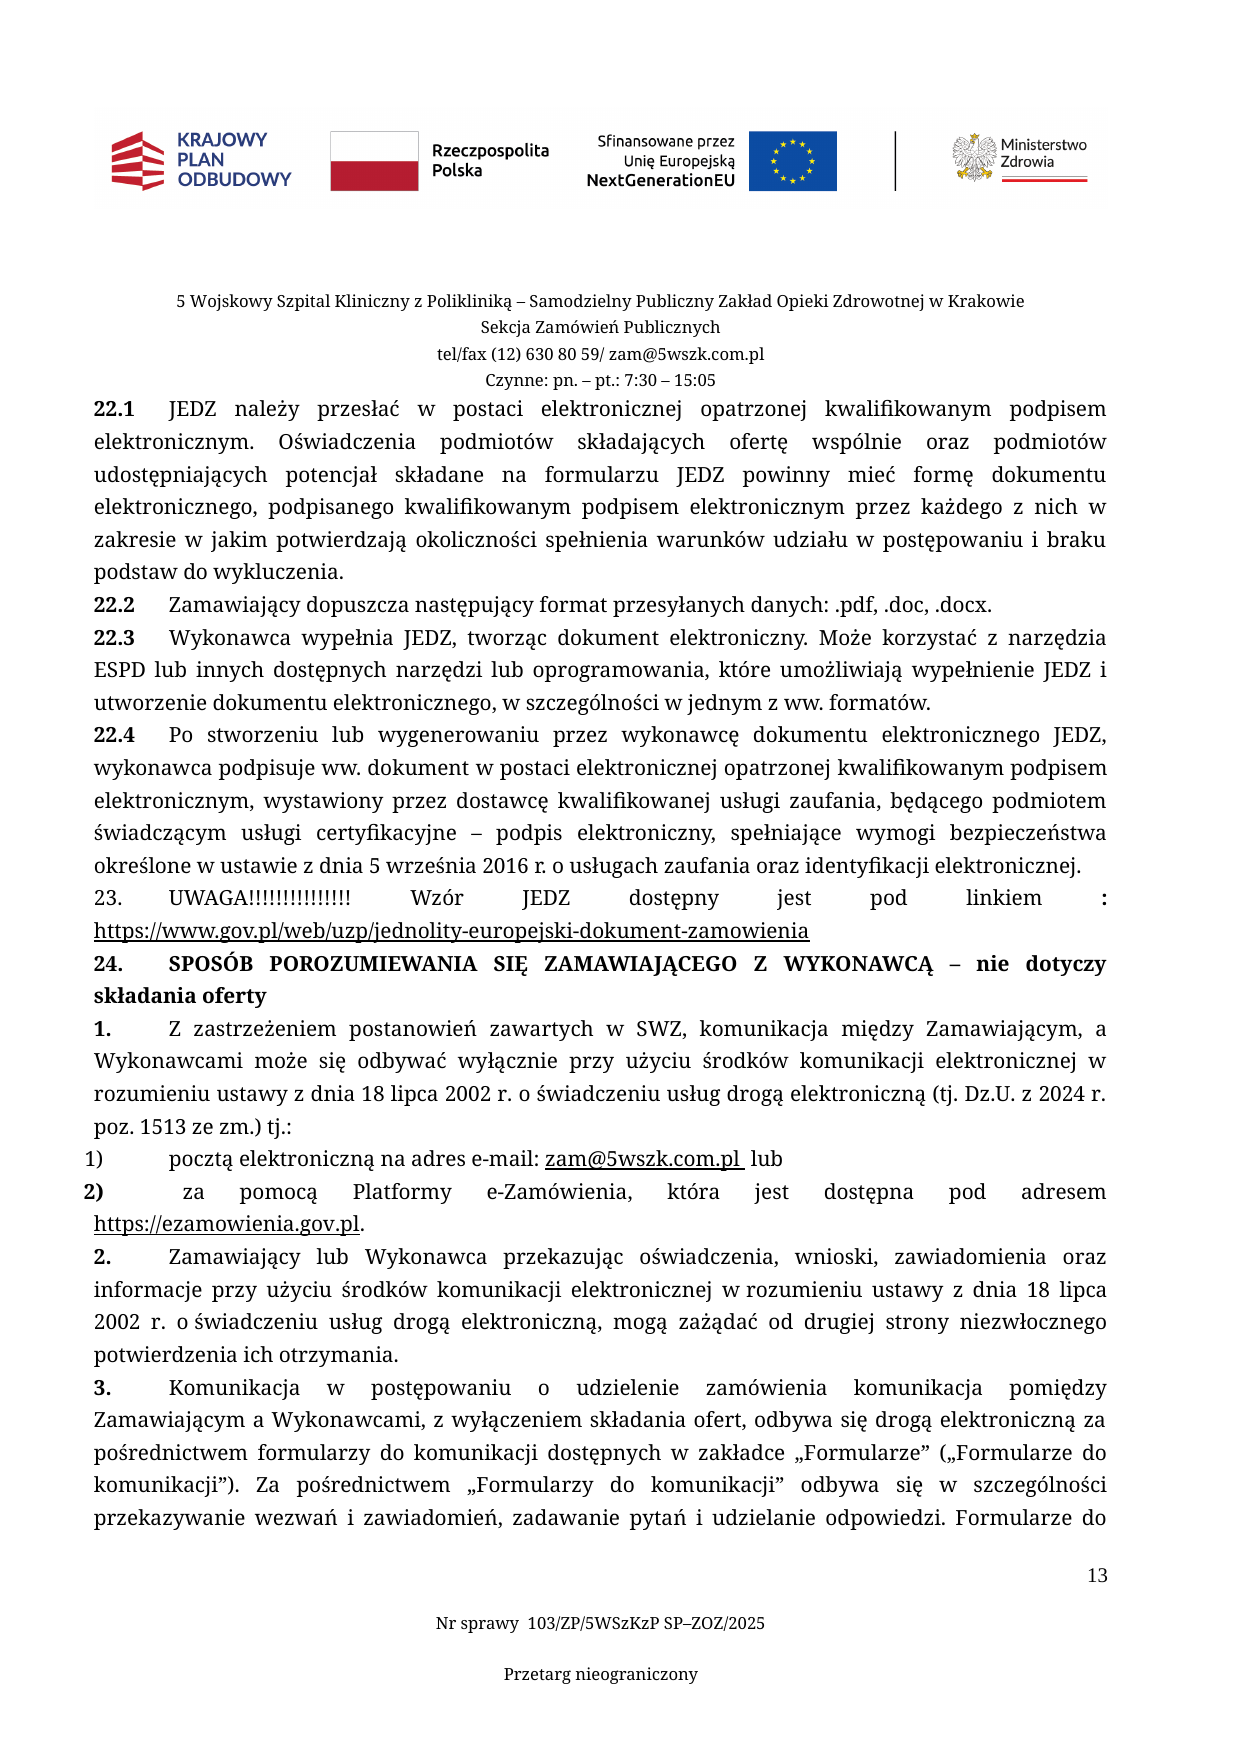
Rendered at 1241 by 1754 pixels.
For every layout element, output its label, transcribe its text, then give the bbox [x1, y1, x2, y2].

list Zamawiający dopuszcza następujący format przesyłanych danych: .pdf, .doc, .docx. [94, 590, 1107, 618]
list Po stworzeniu lub wygenerowaniu przez wykonawcę dokumentu elektronicznego JEDZ, wykonawca podpisuje ww. dokument w postaci elektronicznej opatrzonej kwalifikowanym podpisem elektronicznym, wystawiony przez dostawcę kwalifikowanej usługi zaufania, będącego podmiotem świadczącym usługi certyfikacyjne – podpis elektroniczny, spełniające wymogi bezpieczeństwa określone w ustawie z dnia 5 września 2016 r. o usługach zaufania oraz identyfikacji elektronicznej. [94, 721, 1107, 879]
text 24. SPOSÓB POROZUMIEWANIA SIĘ ZAMAWIAJĄCEGO Z WYKONAWCĄ – nie dotyczy składania oferty [94, 949, 1107, 1010]
list Z zastrzeżeniem postanowień zawartych w SWZ, komunikacja między Zamawiającym, a Wykonawcami może się odbywać wyłącznie przy użyciu środków komunikacji elektronicznej w rozumieniu ustawy z dnia 18 lipca 2002 r. o świadczeniu usług drogą elektroniczną (tj. Dz.U. z 2024 r. poz. 1513 ze zm.) tj.: [94, 1014, 1107, 1140]
list JEDZ należy przesłać w postaci elektronicznej opatrzonej kwalifikowanym podpisem elektronicznym. Oświadczenia podmiotów składających ofertę wspólnie oraz podmiotów udostępniających potencjał składane na formularzu JEDZ powinny mieć formę dokumentu elektronicznego, podpisanego kwalifikowanym podpisem elektronicznym przez każdego z nich w zakresie w jakim potwierdzają okoliczności spełnienia warunków udziału w postępowaniu i braku podstaw do wykluczenia. [94, 394, 1107, 586]
list za pomocą Platformy e-Zamówienia, która jest dostępna pod adresem https://ezamowienia.gov.pl. [94, 1177, 1107, 1238]
picture [93, 107, 1108, 209]
list Zamawiający lub Wykonawca przekazując oświadczenia, wnioski, zawiadomienia oraz informacje przy użyciu środków komunikacji elektronicznej w rozumieniu ustawy z dnia 18 lipca 2002 r. o świadczeniu usług drogą elektroniczną, mogą zażądać od drugiej strony niezwłocznego potwierdzenia ich otrzymania. [94, 1242, 1107, 1368]
list pocztą elektroniczną na adres e-mail: zam@5wszk.com.pl lub [94, 1144, 1107, 1173]
list Wykonawca wypełnia JEDZ, tworząc dokument elektroniczny. Może korzystać z narzędzia ESPD lub innych dostępnych narzędzi lub oprogramowania, które umożliwiają wypełnienie JEDZ i utworzenie dokumentu elektronicznego, w szczególności w jednym z ww. formatów. [94, 623, 1107, 716]
text 23. UWAGA!!!!!!!!!!!!!!! Wzór JEDZ dostępny jest pod linkiem : https://www.gov.pl/web/uzp/jednolity-europejski-dokument-zamowienia [94, 883, 1107, 944]
